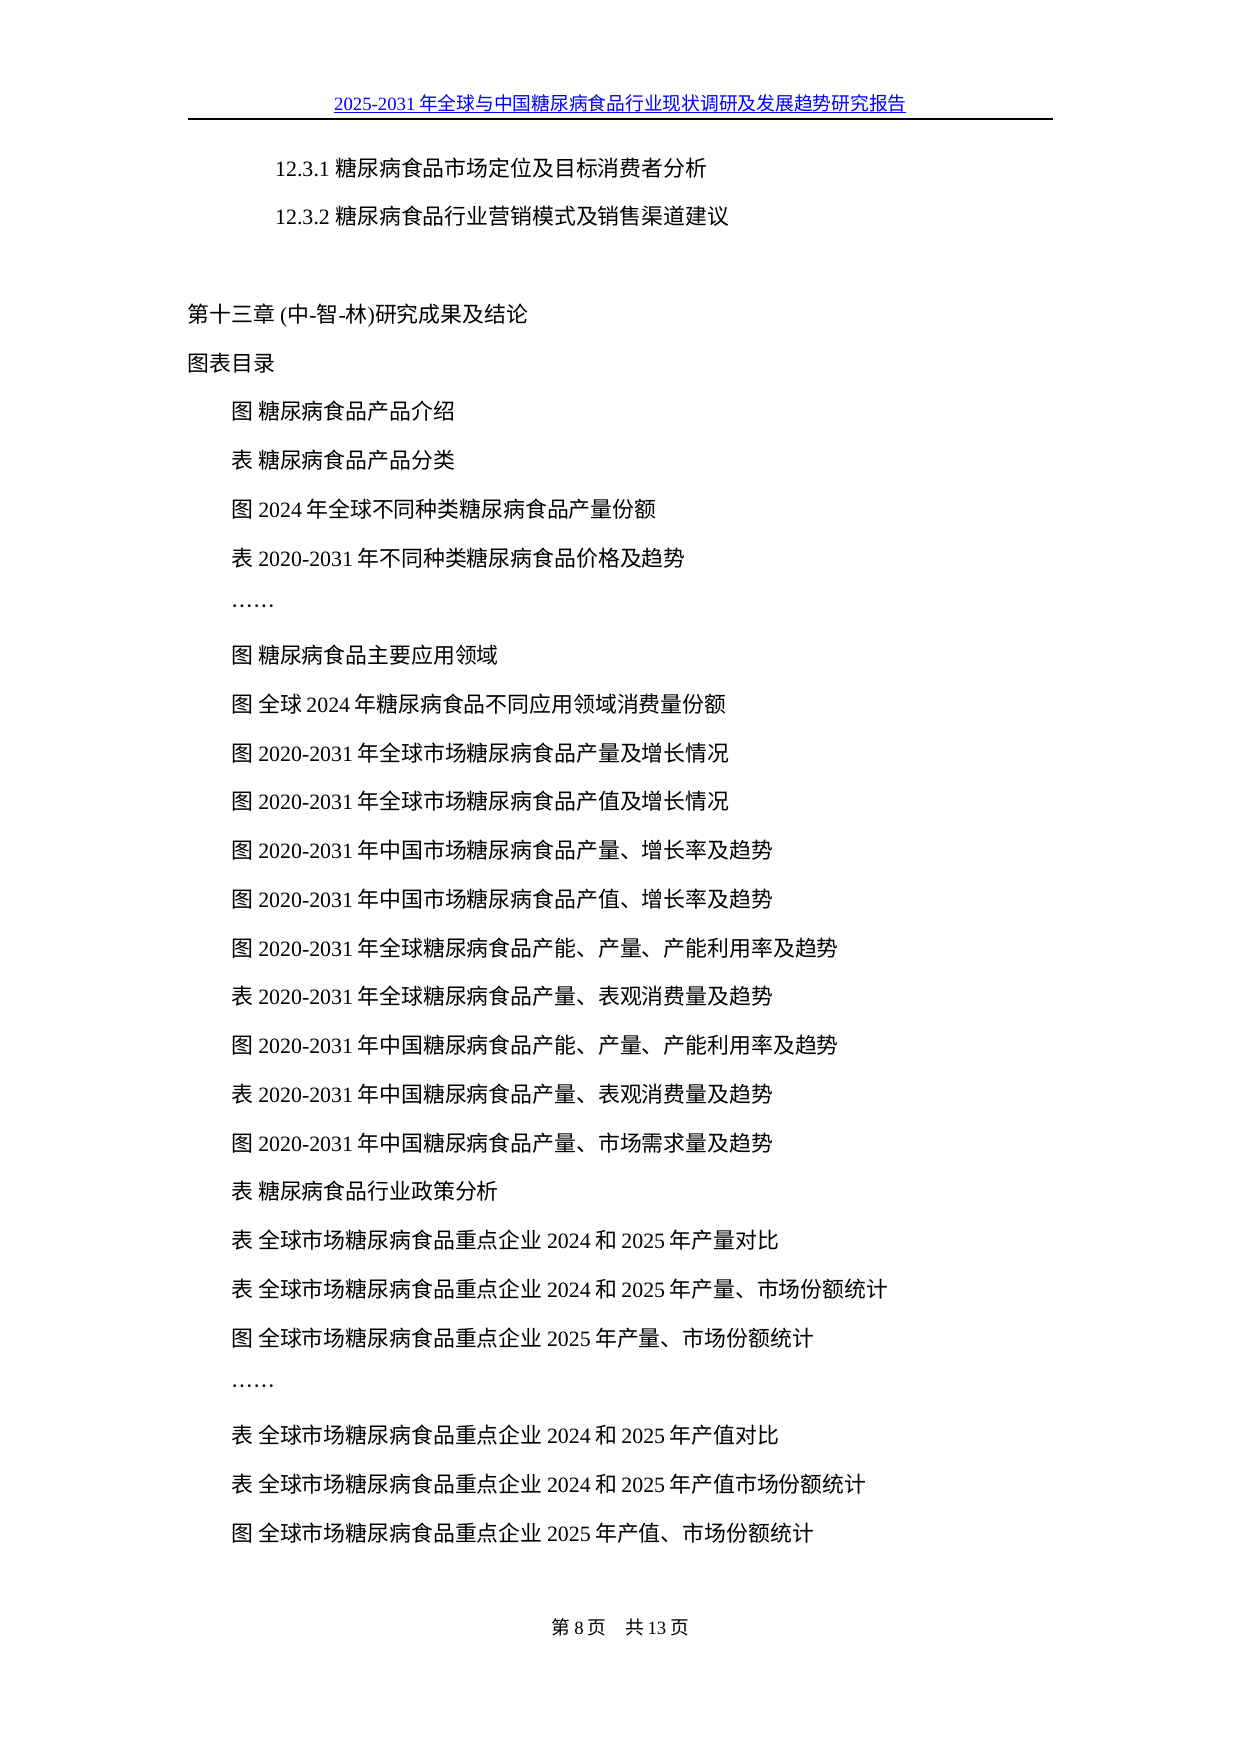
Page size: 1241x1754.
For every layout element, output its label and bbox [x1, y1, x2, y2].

text [187, 150, 1053, 1548]
